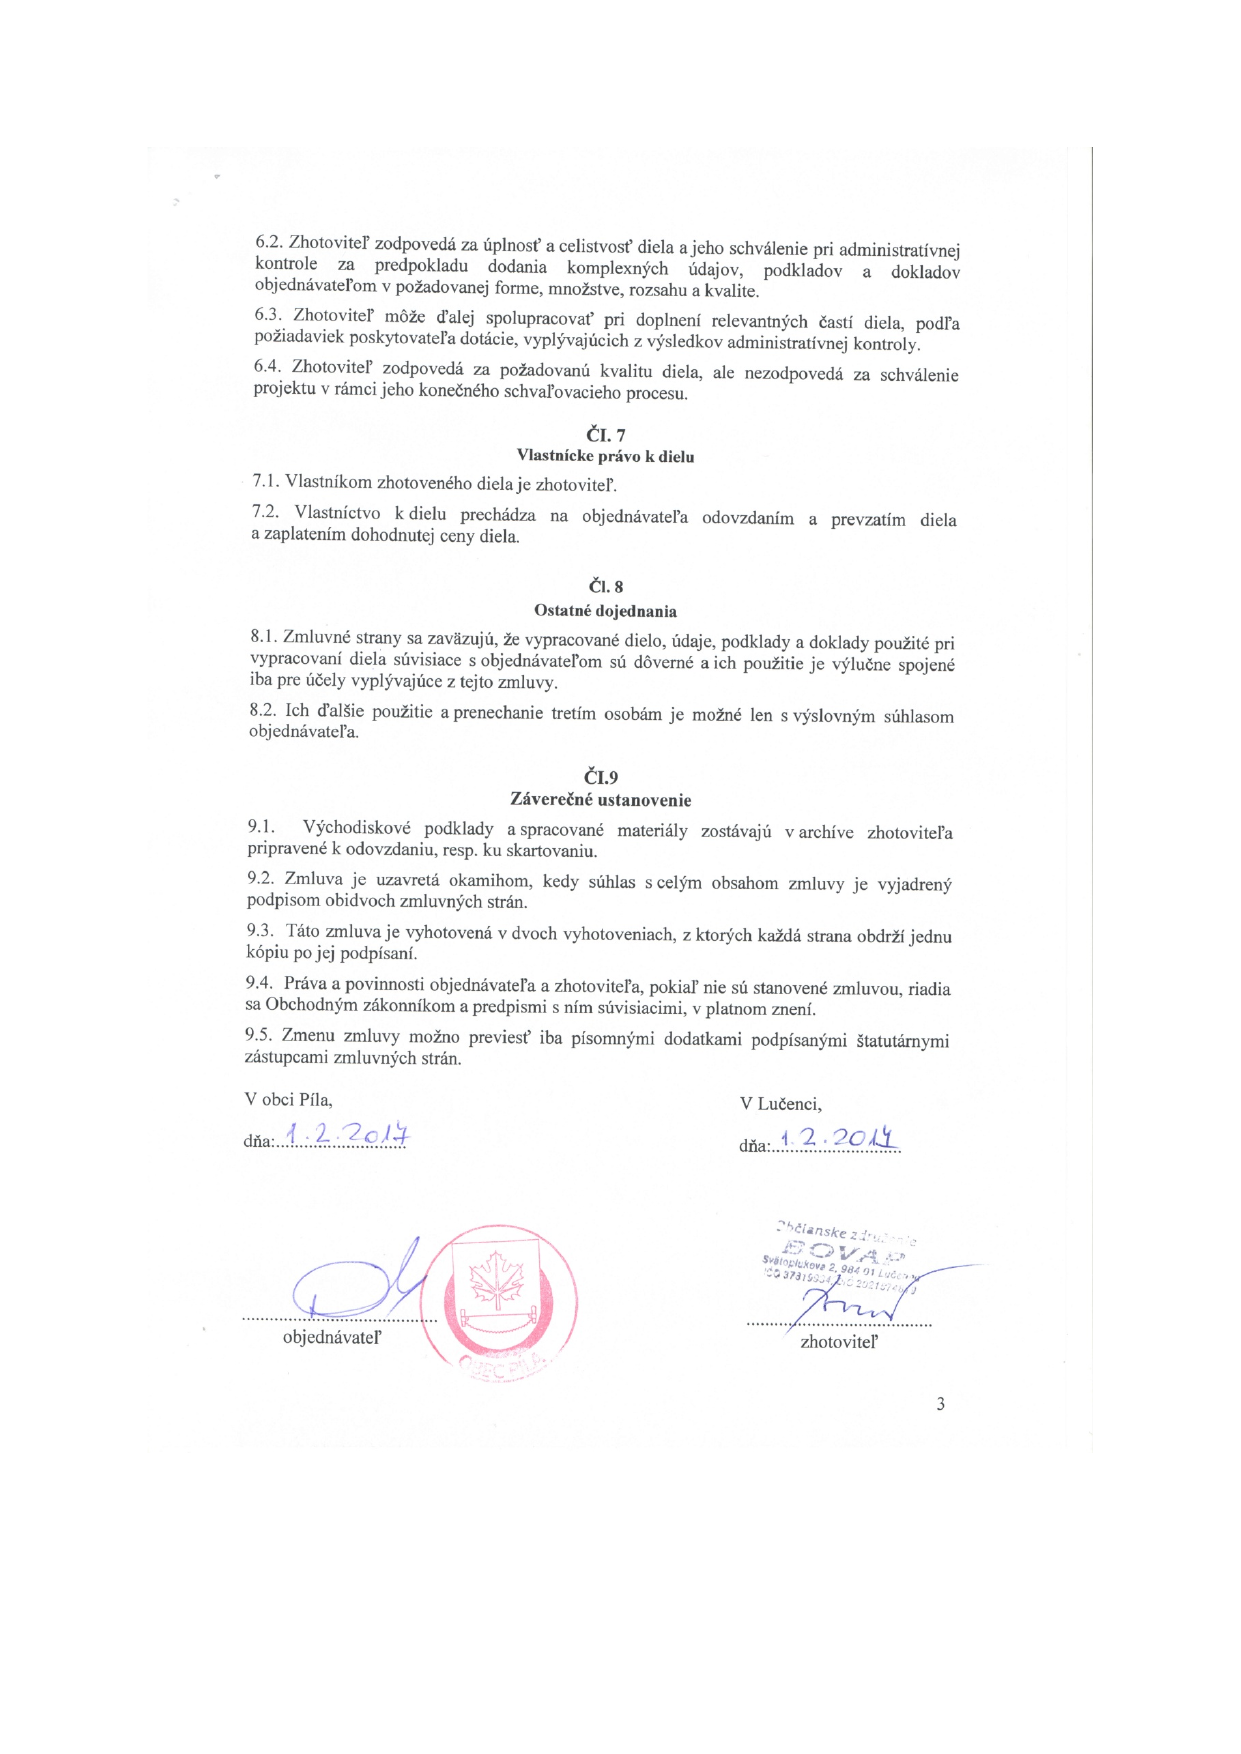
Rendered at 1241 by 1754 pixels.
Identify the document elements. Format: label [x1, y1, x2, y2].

picture [147, 147, 1093, 1453]
